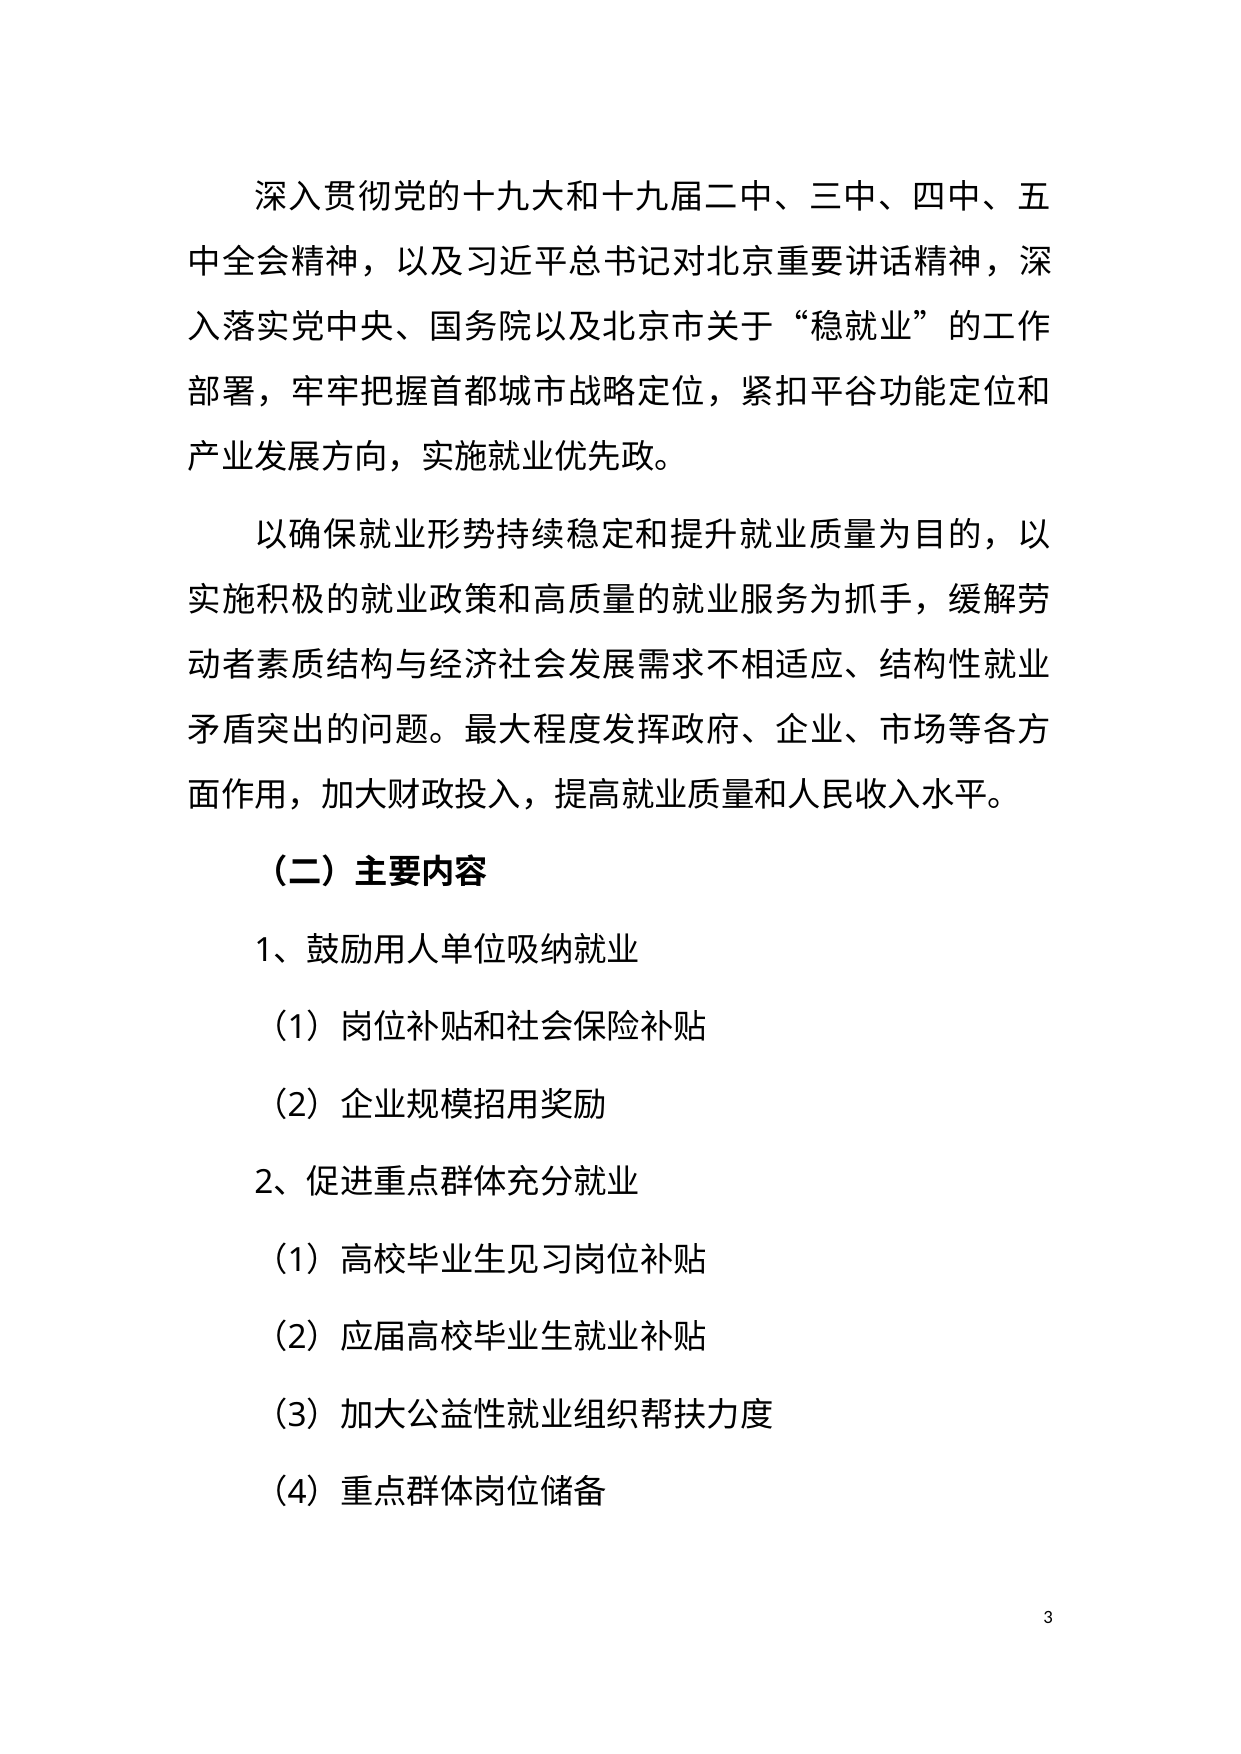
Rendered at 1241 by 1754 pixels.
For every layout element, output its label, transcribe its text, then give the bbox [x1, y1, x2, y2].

list 2、促进重点群体充分就业 [187, 1147, 1053, 1212]
list （4）重点群体岗位储备 [187, 1457, 1053, 1522]
list 深入贯彻党的十九大和十九届二中、三中、四中、五中全会精神，以及习近平总书记对北京重要讲话精神，深入落实党中央、国务院以及北京市关于“稳就业”的工作部署，牢牢把握首都城市战略定位，紧扣平谷功能定位和产业发展方向，实施就业优先政。 [187, 162, 1053, 487]
list （2）应届高校毕业生就业补贴 [187, 1302, 1053, 1367]
list （1）高校毕业生见习岗位补贴 [187, 1224, 1053, 1289]
list （1）岗位补贴和社会保险补贴 [187, 992, 1053, 1057]
list 以确保就业形势持续稳定和提升就业质量为目的，以实施积极的就业政策和高质量的就业服务为抓手，缓解劳动者素质结构与经济社会发展需求不相适应、结构性就业矛盾突出的问题。最大程度发挥政府、企业、市场等各方面作用，加大财政投入，提高就业质量和人民收入水平。 [187, 499, 1053, 824]
list 主要内容 [187, 837, 1053, 902]
list （2）企业规模招用奖励 [187, 1069, 1053, 1134]
list （3）加大公益性就业组织帮扶力度 [187, 1379, 1053, 1444]
list 1、鼓励用人单位吸纳就业 [187, 914, 1053, 979]
